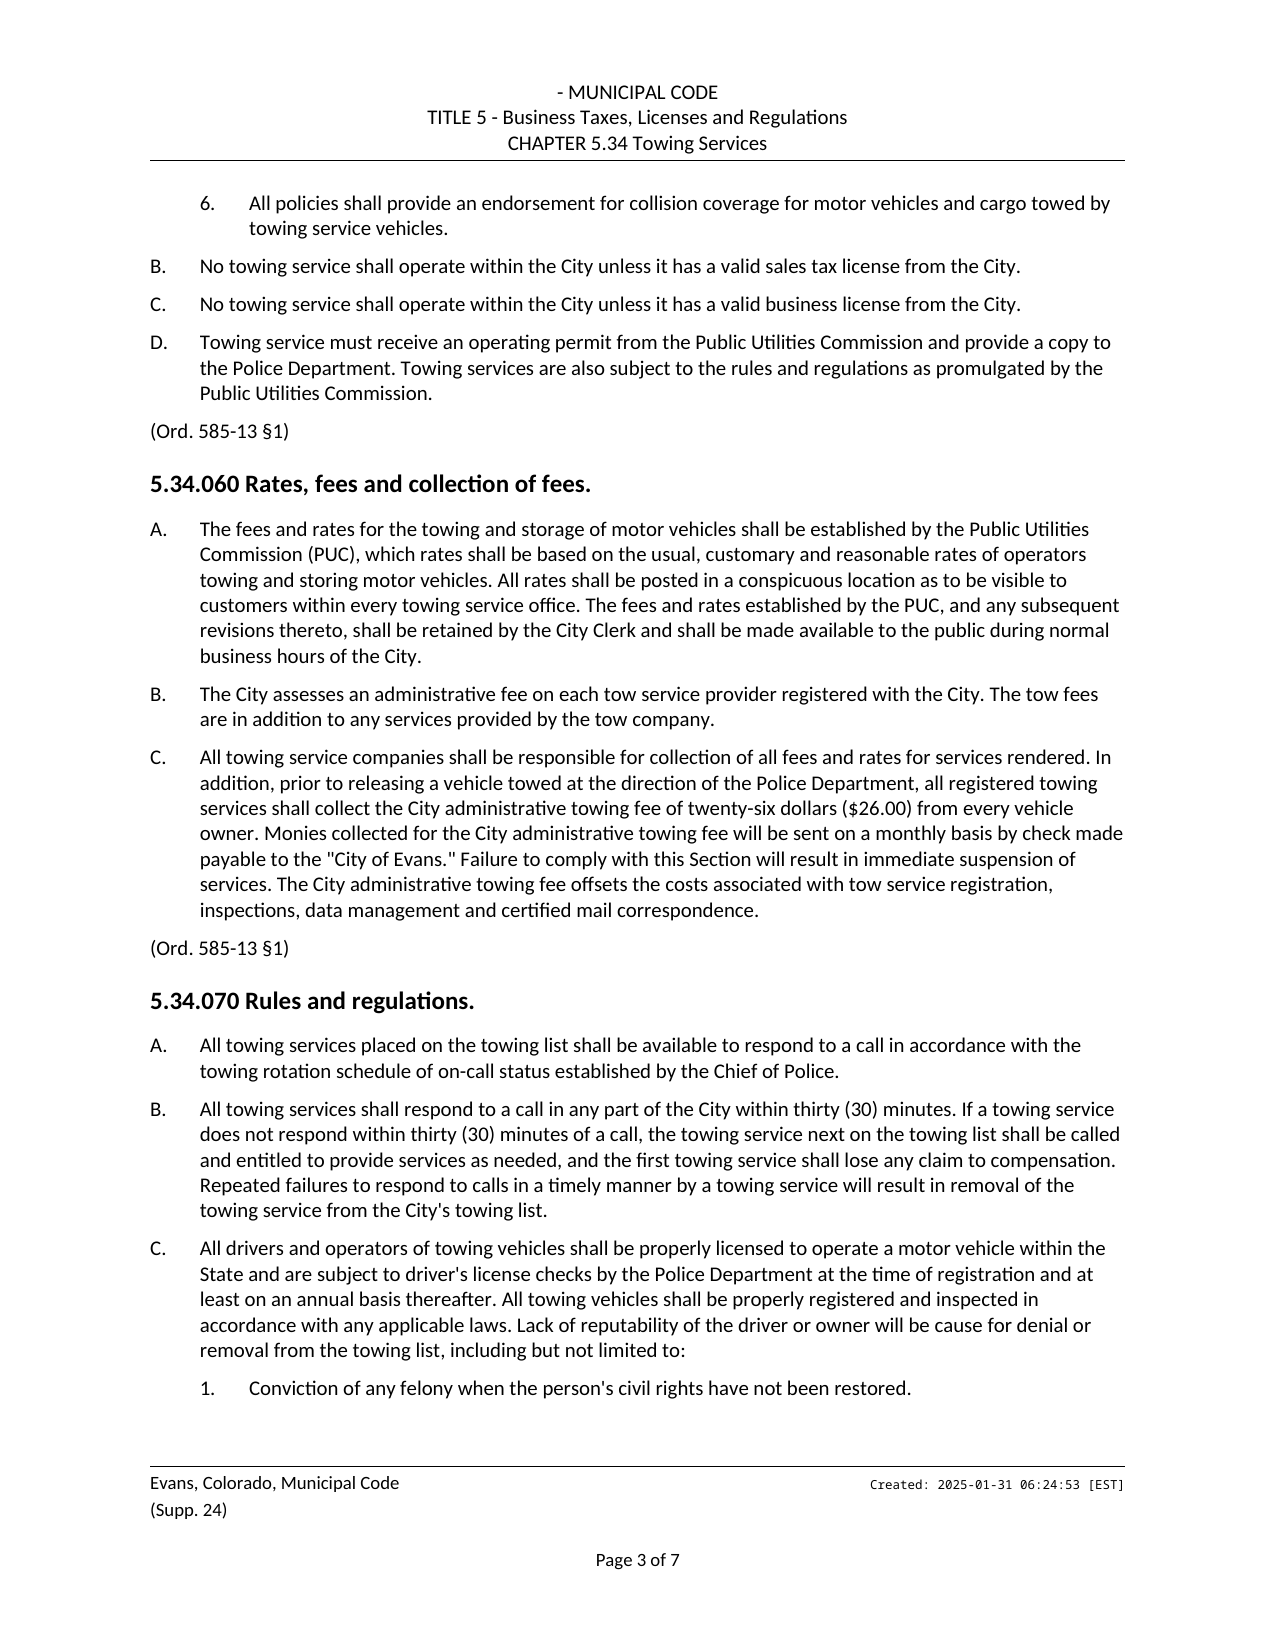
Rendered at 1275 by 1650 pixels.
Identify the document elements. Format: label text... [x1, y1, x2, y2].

list C. All towing service companies shall be responsible for collection of all fees and rates for services rendered. In addition, prior to releasing a vehicle towed at the direction of the Police Department, all registered towing services shall collect the City administrative towing fee of twenty-six dollars ($26.00) from every vehicle owner. Monies collected for the City administrative towing fee will be sent on a monthly basis by check made payable to the "City of Evans." Failure to comply with this Section will result in immediate suspension of services. The City administrative towing fee offsets the costs associated with tow service registration, inspections, data management and certified mail correspondence. [150, 744, 1125, 922]
text 5.34.060 Rates, fees and collection of fees. [150, 468, 1125, 499]
text 5.34.070 Rules and regulations. [150, 985, 1125, 1016]
text (Ord. 585-13 §1) [150, 935, 1125, 960]
list A. The fees and rates for the towing and storage of motor vehicles shall be established by the Public Utilities Commission (PUC), which rates shall be based on the usual, customary and reasonable rates of operators towing and storing motor vehicles. All rates shall be posted in a conspicuous location as to be visible to customers within every towing service office. The fees and rates established by the PUC, and any subsequent revisions thereto, shall be retained by the City Clerk and shall be made available to the public during normal business hours of the City. [150, 516, 1125, 668]
list C. All drivers and operators of towing vehicles shall be properly licensed to operate a motor vehicle within the State and are subject to driver's license checks by the Police Department at the time of registration and at least on an annual basis thereafter. All towing vehicles shall be properly registered and inspected in accordance with any applicable laws. Lack of reputability of the driver or owner will be cause for denial or removal from the towing list, including but not limited to: [150, 1236, 1125, 1363]
list C. No towing service shall operate within the City unless it has a valid business license from the City. [150, 291, 1125, 317]
list 6. All policies shall provide an endorsement for collision coverage for motor vehicles and cargo towed by towing service vehicles. [199, 190, 1125, 241]
list D. Towing service must receive an operating permit from the Public Utilities Commission and provide a copy to the Police Department. Towing services are also subject to the rules and regulations as promulgated by the Public Utilities Commission. [150, 329, 1125, 406]
text (Ord. 585-13 §1) [150, 418, 1125, 443]
list B. The City assesses an administrative fee on each tow service provider registered with the City. The tow fees are in addition to any services provided by the tow company. [150, 681, 1125, 732]
list 1. Conviction of any felony when the person's civil rights have not been restored. [199, 1375, 1125, 1401]
list B. All towing services shall respond to a call in any part of the City within thirty (30) minutes. If a towing service does not respond within thirty (30) minutes of a call, the towing service next on the towing list shall be called and entitled to provide services as needed, and the first towing service shall lose any claim to compensation. Repeated failures to respond to calls in a timely manner by a towing service will result in removal of the towing service from the City's towing list. [150, 1096, 1125, 1223]
list A. All towing services placed on the towing list shall be available to respond to a call in accordance with the towing rotation schedule of on-call status established by the Chief of Police. [150, 1033, 1125, 1083]
list B. No towing service shall operate within the City unless it has a valid sales tax license from the City. [150, 253, 1125, 279]
